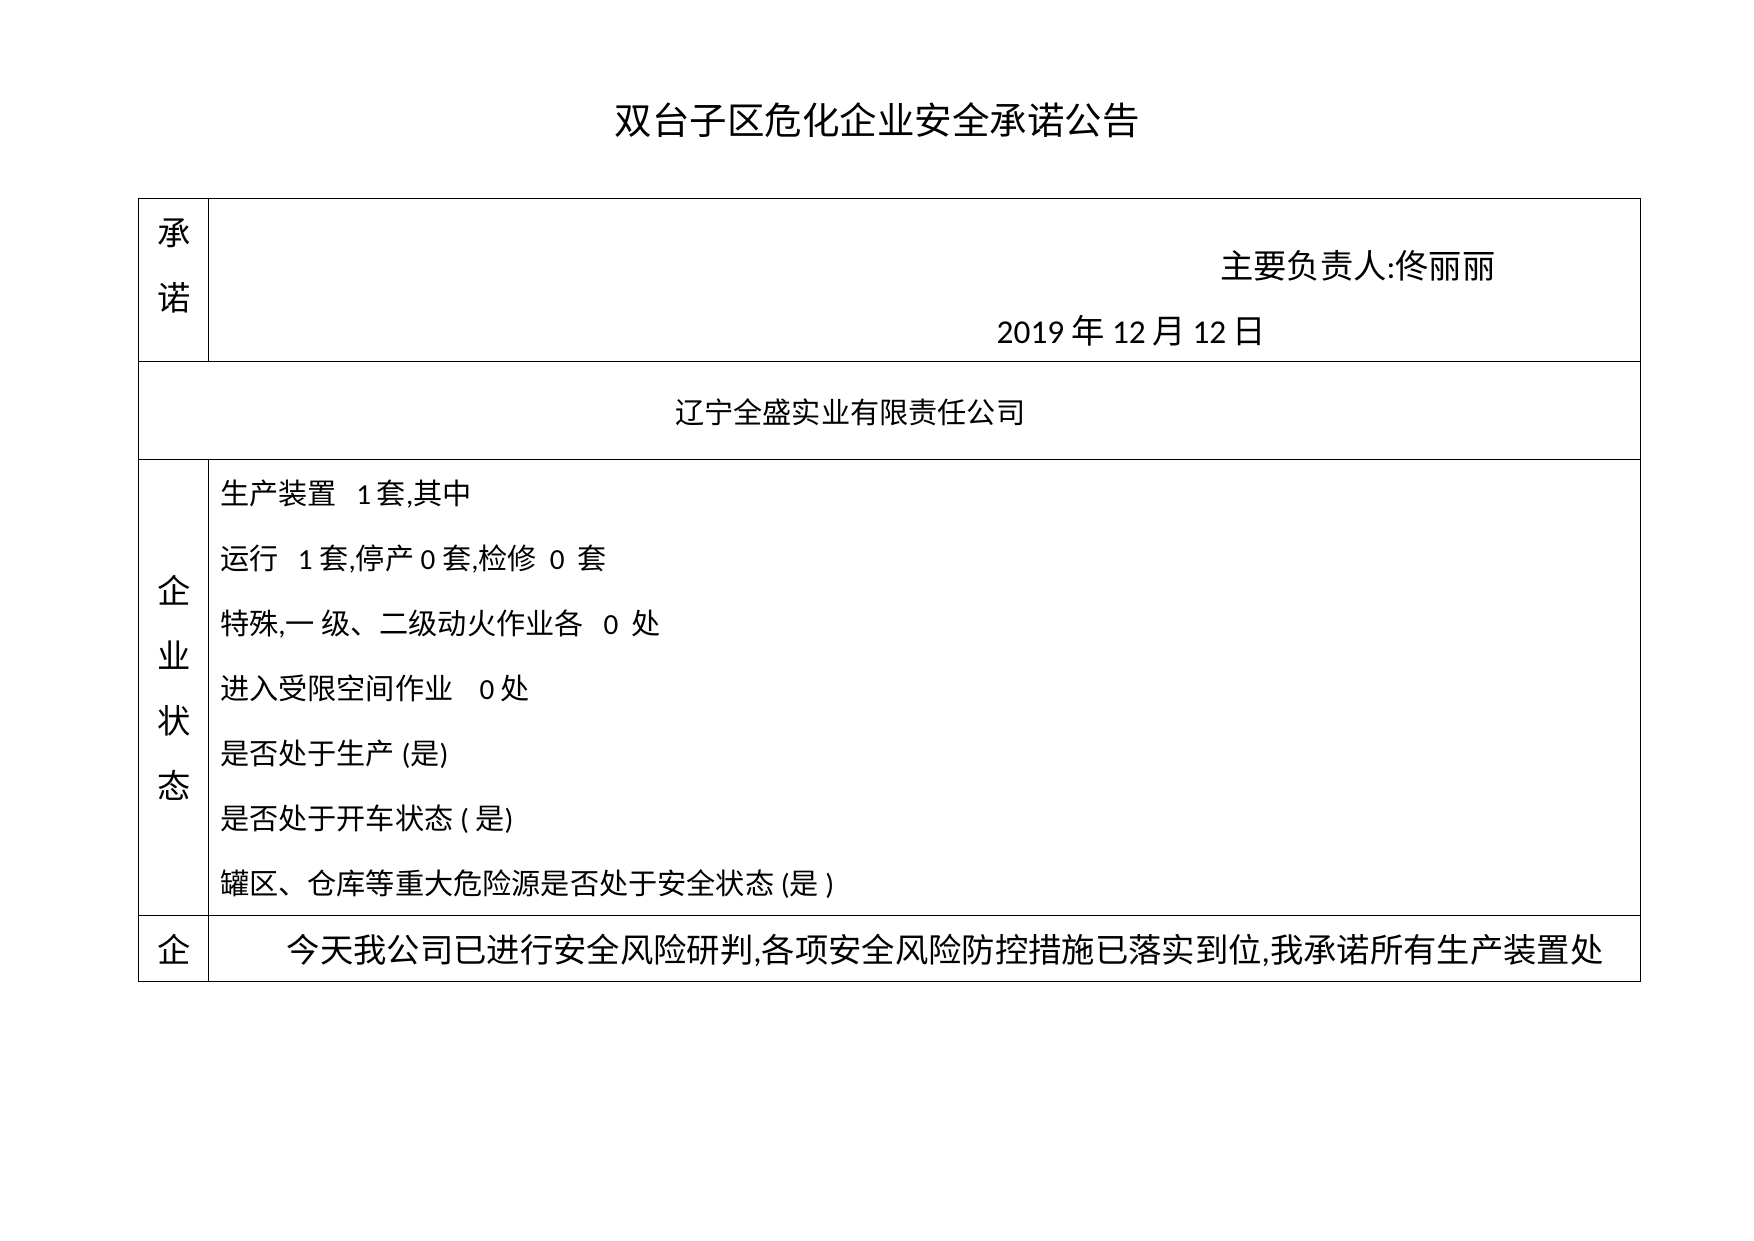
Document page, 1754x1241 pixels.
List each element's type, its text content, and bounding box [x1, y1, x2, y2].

table_cell 企业状态 [139, 460, 208, 914]
table_cell 企业承诺 [139, 199, 208, 361]
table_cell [209, 199, 1640, 361]
table_cell 生产装置 1套,其中 运行 1 套,停产 0 套,检修 0 套 特殊,一 级、二级动火作业各 0 处 进入受限空间作业 0 处 是否处于生产 (是) 是否处于开车状态 ( 是) 罐区、仓库等重大危险源是否处于安全状态 (是 ) [209, 460, 1640, 914]
table_cell 辽宁全盛实业有限责任公司 [139, 362, 1640, 458]
table_cell 企业承诺 [139, 916, 208, 981]
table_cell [209, 916, 1640, 981]
